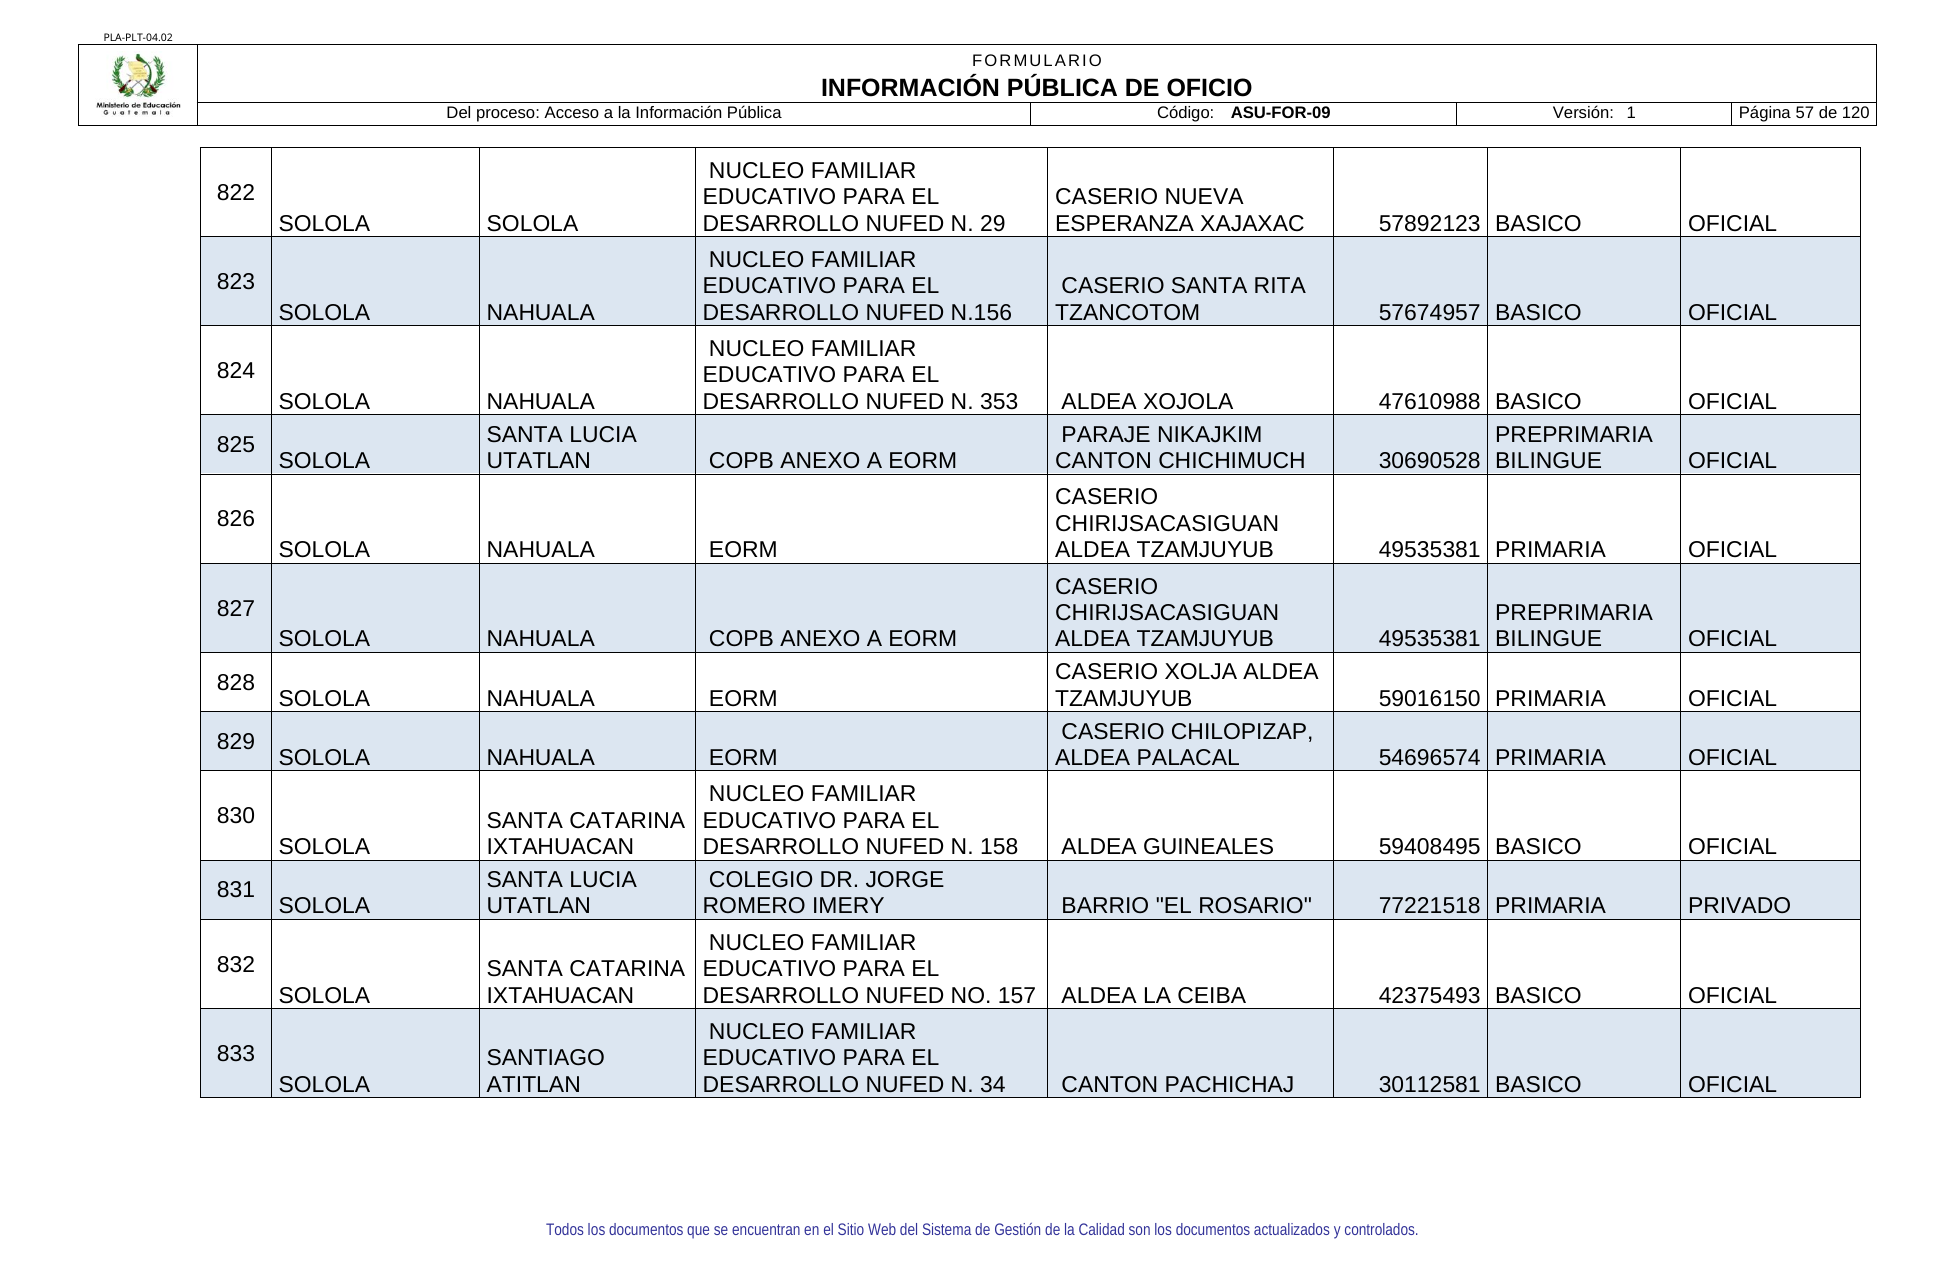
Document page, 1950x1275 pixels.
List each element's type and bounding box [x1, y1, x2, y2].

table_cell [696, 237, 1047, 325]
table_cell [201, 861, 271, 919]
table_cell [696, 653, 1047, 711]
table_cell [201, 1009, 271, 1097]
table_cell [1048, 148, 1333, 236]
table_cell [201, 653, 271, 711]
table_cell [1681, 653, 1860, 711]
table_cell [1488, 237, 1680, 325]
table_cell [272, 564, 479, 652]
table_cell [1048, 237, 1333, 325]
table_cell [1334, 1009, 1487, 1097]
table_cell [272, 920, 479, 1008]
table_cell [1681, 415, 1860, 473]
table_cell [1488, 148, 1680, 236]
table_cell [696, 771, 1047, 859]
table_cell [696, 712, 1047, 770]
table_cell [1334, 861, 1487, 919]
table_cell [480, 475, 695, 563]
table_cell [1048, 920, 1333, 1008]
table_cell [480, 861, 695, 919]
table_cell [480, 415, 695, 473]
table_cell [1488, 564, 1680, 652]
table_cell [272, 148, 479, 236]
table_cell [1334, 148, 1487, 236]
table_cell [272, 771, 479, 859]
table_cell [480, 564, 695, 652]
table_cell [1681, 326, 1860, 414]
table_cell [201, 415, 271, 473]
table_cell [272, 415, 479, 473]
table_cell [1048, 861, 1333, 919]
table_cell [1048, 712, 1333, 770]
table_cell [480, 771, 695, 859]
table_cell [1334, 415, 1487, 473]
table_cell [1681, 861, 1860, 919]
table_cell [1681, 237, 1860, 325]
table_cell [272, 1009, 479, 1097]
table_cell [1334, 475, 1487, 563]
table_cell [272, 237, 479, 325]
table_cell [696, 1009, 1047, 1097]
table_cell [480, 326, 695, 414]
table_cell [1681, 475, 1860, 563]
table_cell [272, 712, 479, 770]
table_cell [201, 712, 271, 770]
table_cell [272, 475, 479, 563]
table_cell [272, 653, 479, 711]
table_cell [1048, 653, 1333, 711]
picture [95, 51, 181, 117]
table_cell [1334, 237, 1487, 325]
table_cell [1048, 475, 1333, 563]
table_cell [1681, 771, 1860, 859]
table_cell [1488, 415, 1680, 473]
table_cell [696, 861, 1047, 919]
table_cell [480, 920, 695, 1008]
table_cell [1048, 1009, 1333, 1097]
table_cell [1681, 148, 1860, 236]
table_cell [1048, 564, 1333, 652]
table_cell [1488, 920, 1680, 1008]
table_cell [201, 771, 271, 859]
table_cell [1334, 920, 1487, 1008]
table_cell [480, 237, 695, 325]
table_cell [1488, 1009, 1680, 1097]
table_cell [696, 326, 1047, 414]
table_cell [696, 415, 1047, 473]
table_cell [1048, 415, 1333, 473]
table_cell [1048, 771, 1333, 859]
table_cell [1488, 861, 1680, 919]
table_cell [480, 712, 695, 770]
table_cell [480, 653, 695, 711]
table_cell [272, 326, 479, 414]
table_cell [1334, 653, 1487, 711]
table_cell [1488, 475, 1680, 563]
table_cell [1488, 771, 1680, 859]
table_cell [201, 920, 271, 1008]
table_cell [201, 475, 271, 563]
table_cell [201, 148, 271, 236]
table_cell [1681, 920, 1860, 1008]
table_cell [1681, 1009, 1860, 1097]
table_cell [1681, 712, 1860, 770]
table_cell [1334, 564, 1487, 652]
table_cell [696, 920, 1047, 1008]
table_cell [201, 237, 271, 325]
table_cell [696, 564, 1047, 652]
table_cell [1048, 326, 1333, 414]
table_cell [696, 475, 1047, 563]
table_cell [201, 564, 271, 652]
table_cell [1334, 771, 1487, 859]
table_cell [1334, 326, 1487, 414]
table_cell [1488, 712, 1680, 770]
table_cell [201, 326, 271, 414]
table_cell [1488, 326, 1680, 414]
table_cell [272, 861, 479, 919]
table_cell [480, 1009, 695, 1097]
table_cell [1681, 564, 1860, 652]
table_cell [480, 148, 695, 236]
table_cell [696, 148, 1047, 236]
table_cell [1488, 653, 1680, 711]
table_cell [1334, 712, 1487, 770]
